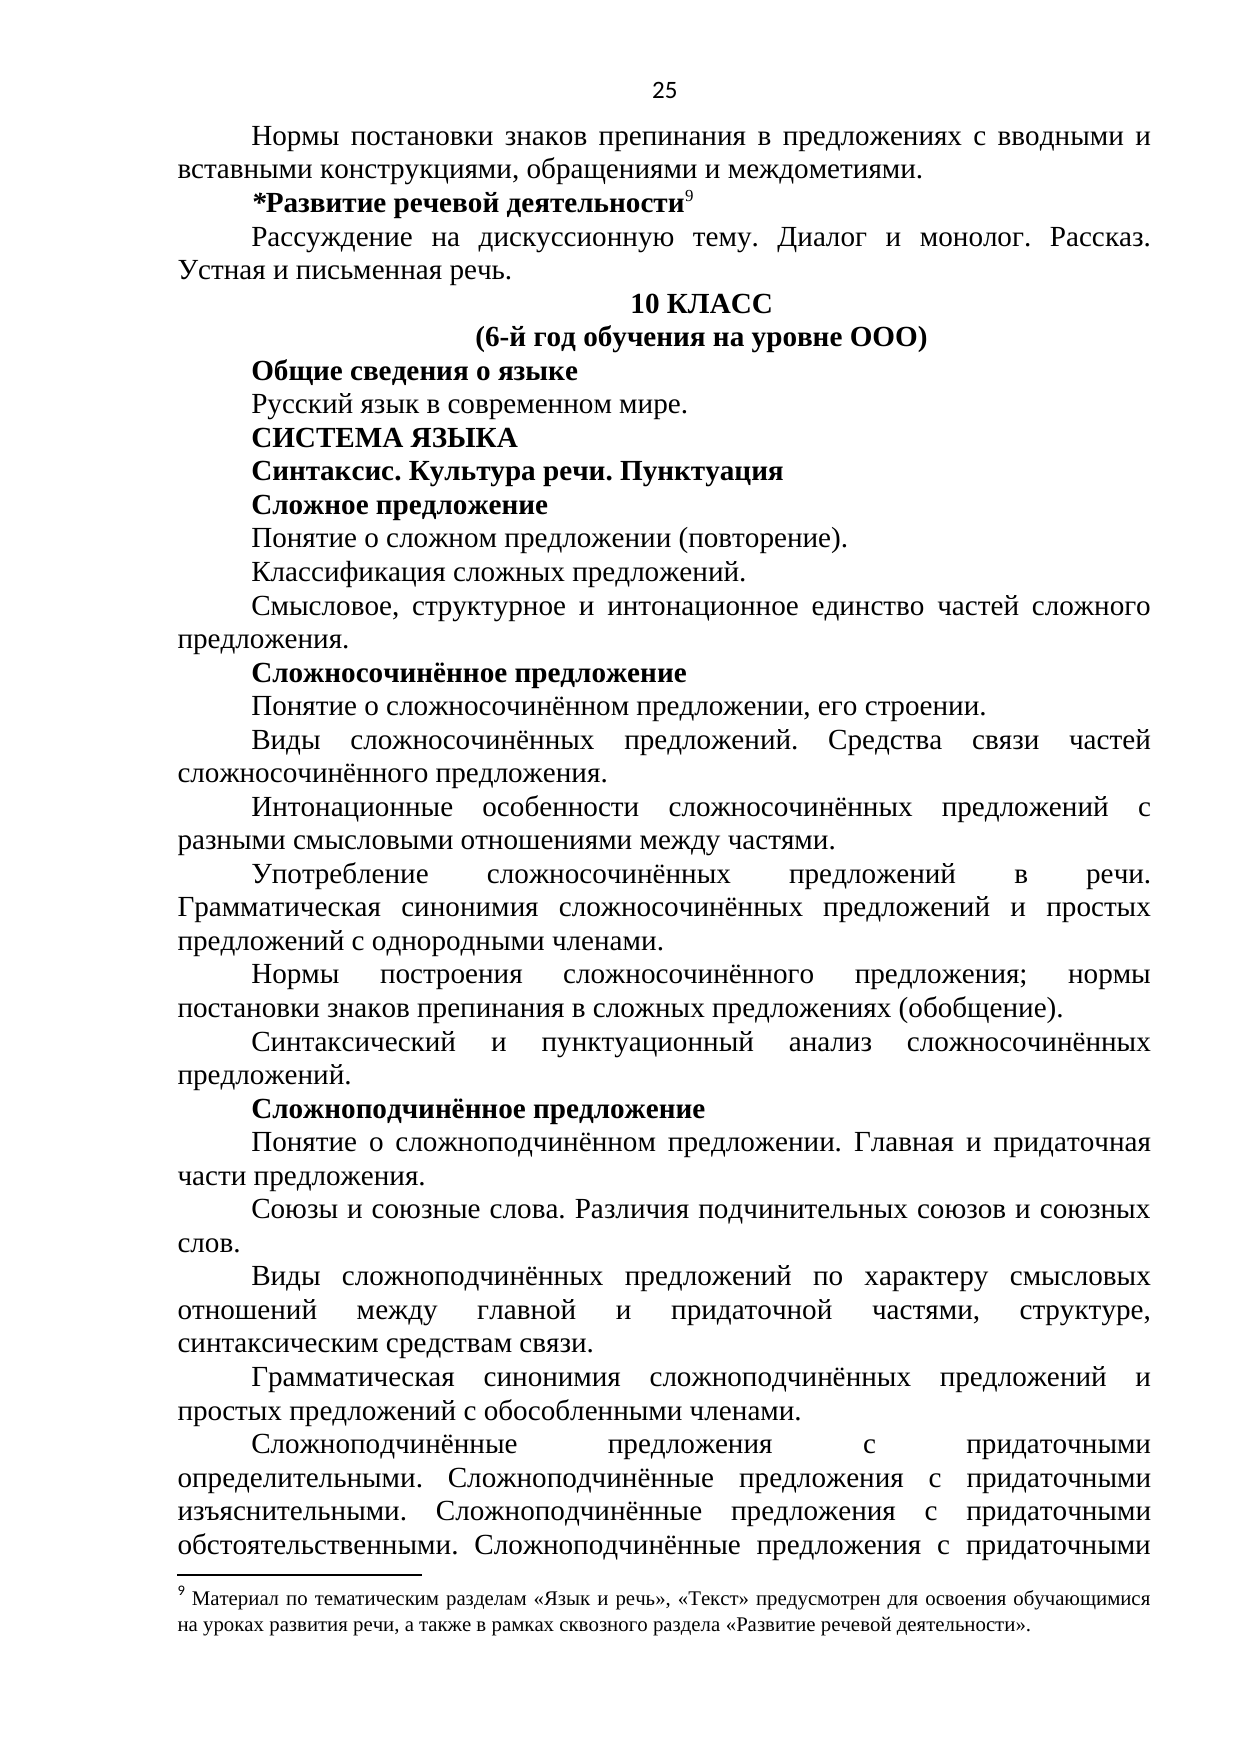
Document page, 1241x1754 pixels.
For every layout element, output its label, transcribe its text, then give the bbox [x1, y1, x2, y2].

text Употребление сложносочинённых предложений в речи. Грамматическая синонимия сложносочинённых предложений и простых предложений с однородными членами. [177, 856, 1152, 957]
text Сложное предложение [177, 487, 1152, 521]
text Сложносочинённое предложение [177, 655, 1152, 688]
text Грамматическая синонимия сложноподчинённых предложений и простых предложений с обособленными членами. [177, 1359, 1152, 1426]
text Союзы и союзные слова. Различия подчинительных союзов и союзных слов. [177, 1191, 1152, 1258]
text Классификация сложных предложений. [177, 554, 1152, 588]
text *Развитие речевой деятельности [177, 185, 1152, 219]
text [177, 1426, 1152, 1560]
text Понятие о сложносочинённом предложении, его строении. [177, 688, 1152, 722]
text 10 КЛАСС [177, 286, 1152, 319]
text Смысловое, структурное и интонационное единство частей сложного предложения. [177, 588, 1152, 655]
text Рассуждение на дискуссионную тему. Диалог и монолог. Рассказ. Устная и письменная речь. [177, 219, 1152, 286]
text СИСТЕМА ЯЗЫКА [177, 420, 1152, 453]
text Интонационные особенности сложносочинённых предложений с разными смысловыми отношениями между частями. [177, 789, 1152, 856]
text Нормы постановки знаков препинания в предложениях с вводными и вставными конструкциями, обращениями и междометиями. [177, 118, 1152, 185]
text Понятие о сложноподчинённом предложении. Главная и придаточная части предложения. [177, 1124, 1152, 1191]
text Синтаксис. Культура речи. Пунктуация [177, 453, 1152, 487]
text Виды сложносочинённых предложений. Средства связи частей сложносочинённого предложения. [177, 722, 1152, 789]
text Русский язык в современном мире. [177, 386, 1152, 420]
text Нормы построения сложносочинённого предложения; нормы постановки знаков препинания в сложных предложениях (обобщение). [177, 957, 1152, 1024]
text Синтаксический и пунктуационный анализ сложносочинённых предложений. [177, 1024, 1152, 1091]
text (6-й год обучения на уровне ООО) [177, 319, 1152, 353]
text Понятие о сложном предложении (повторение). [177, 521, 1152, 554]
text Общие сведения о языке [177, 353, 1152, 386]
text Сложноподчинённое предложение [177, 1091, 1152, 1124]
text Виды сложноподчинённых предложений по характеру смысловых отношений между главной и придаточной частями, структуре, синтаксическим средствам связи. [177, 1258, 1152, 1359]
